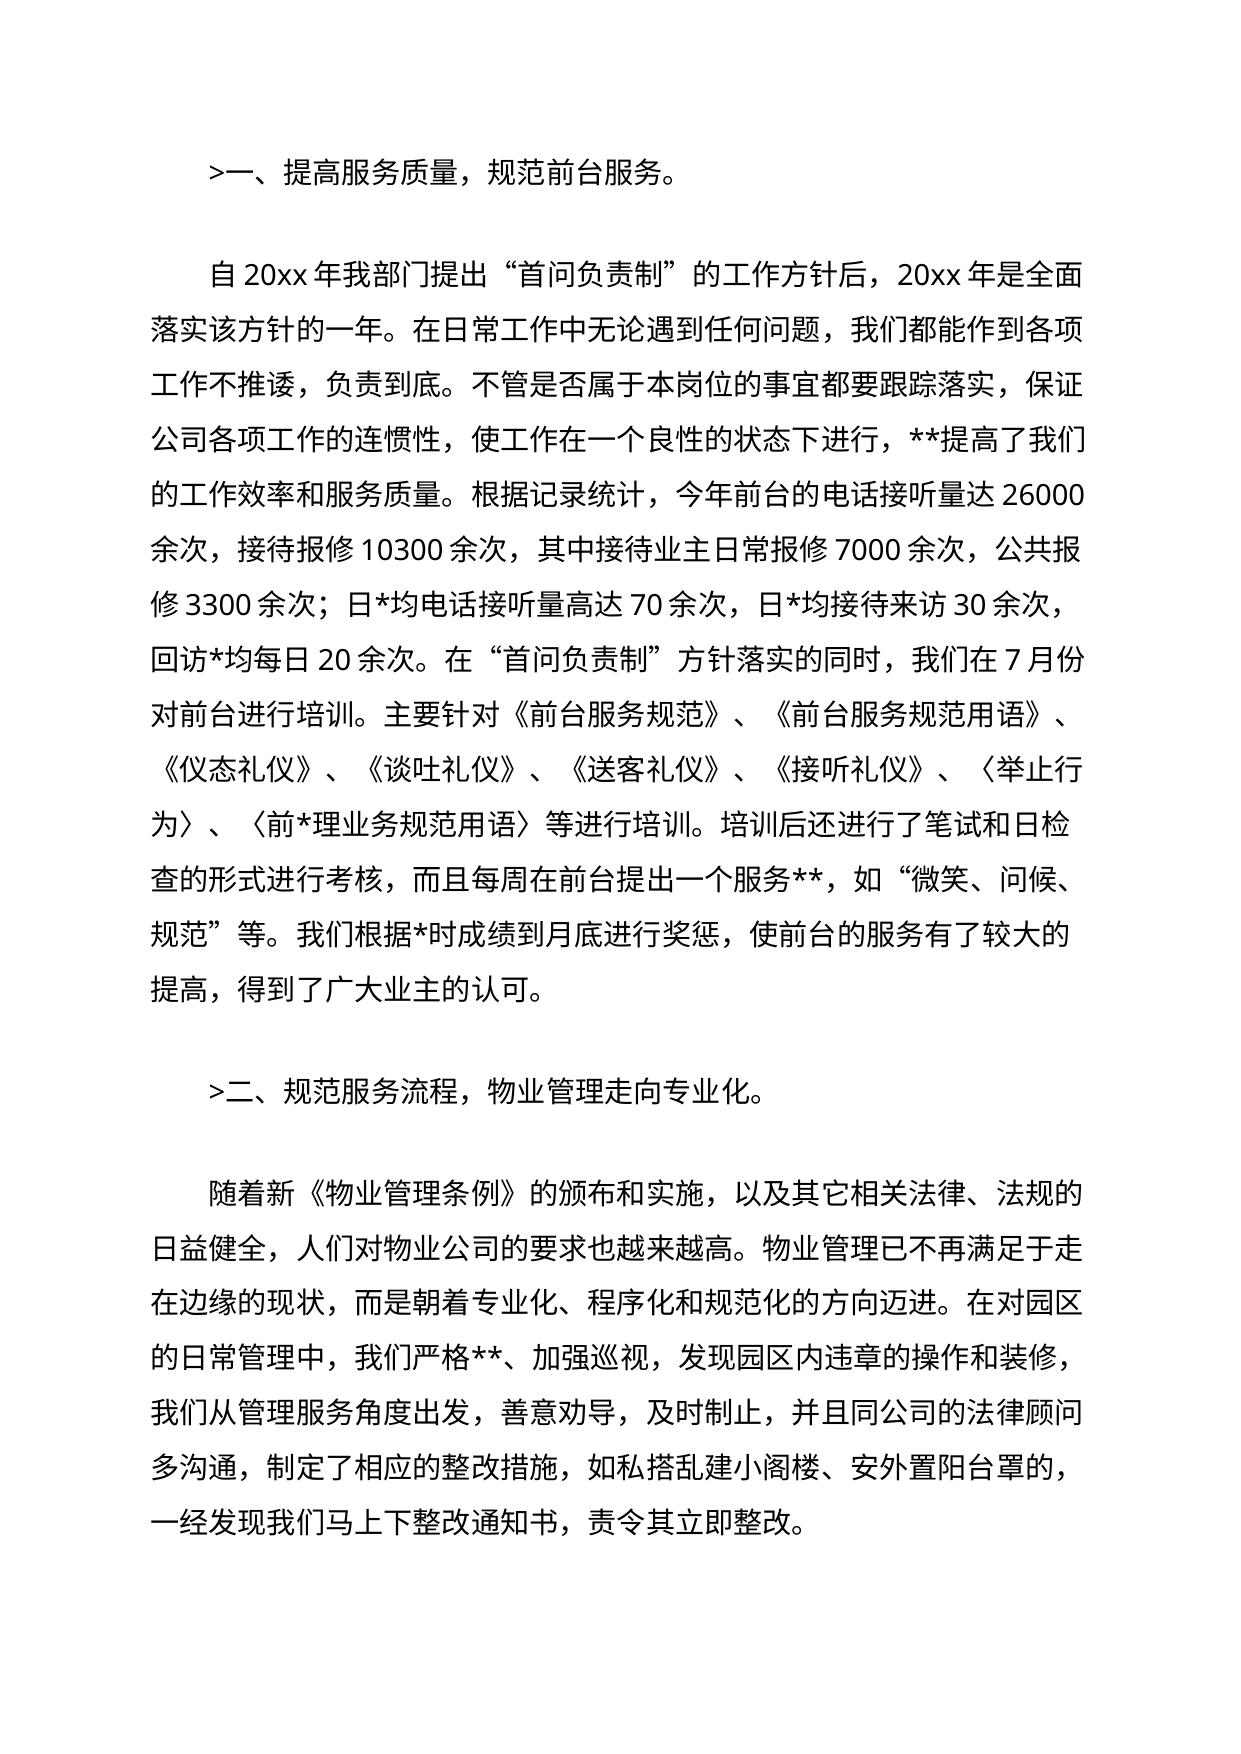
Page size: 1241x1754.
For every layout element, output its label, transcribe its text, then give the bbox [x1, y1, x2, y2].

text >二、规范服务流程，物业管理走向专业化。 [150, 1068, 1090, 1111]
text >一、提高服务质量，规范前台服务。 [150, 150, 1090, 192]
text 随着新《物业管理条例》的颁布和实施，以及其它相关法律、法规的日益健全，人们对物业公司的要求也越来越高。物业管理已不再满足于走在边缘的现状，而是朝着专业化、程序化和规范化的方向迈进。在对园区的日常管理中，我们严格**、加强巡视，发现园区内违章的操作和装修，我们从管理服务角度出发，善意劝导，及时制止，并且同公司的法律顾问多沟通，制定了相应的整改措施，如私搭乱建小阁楼、安外置阳台罩的，一经发现我们马上下整改通知书，责令其立即整改。 [150, 1170, 1090, 1542]
text 自20xx年我部门提出“首问负责制”的工作方针后，20xx年是全面落实该方针的一年。在日常工作中无论遇到任何问题，我们都能作到各项工作不推诿，负责到底。不管是否属于本岗位的事宜都要跟踪落实，保证公司各项工作的连惯性，使工作在一个良性的状态下进行，**提高了我们的工作效率和服务质量。根据记录统计，今年前台的电话接听量达26000余次，接待报修10300余次，其中接待业主日常报修7000余次，公共报修3300余次；日*均电话接听量高达70余次，日*均接待来访30余次，回访*均每日20余次。在“首问负责制”方针落实的同时，我们在7月份对前台进行培训。主要针对《前台服务规范》、《前台服务规范用语》、《仪态礼仪》、《谈吐礼仪》、《送客礼仪》、《接听礼仪》、〈举止行为〉、〈前*理业务规范用语〉等进行培训。培训后还进行了笔试和日检查的形式进行考核，而且每周在前台提出一个服务**，如“微笑、问候、规范”等。我们根据*时成绩到月底进行奖惩，使前台的服务有了较大的提高，得到了广大业主的认可。 [150, 252, 1090, 1009]
